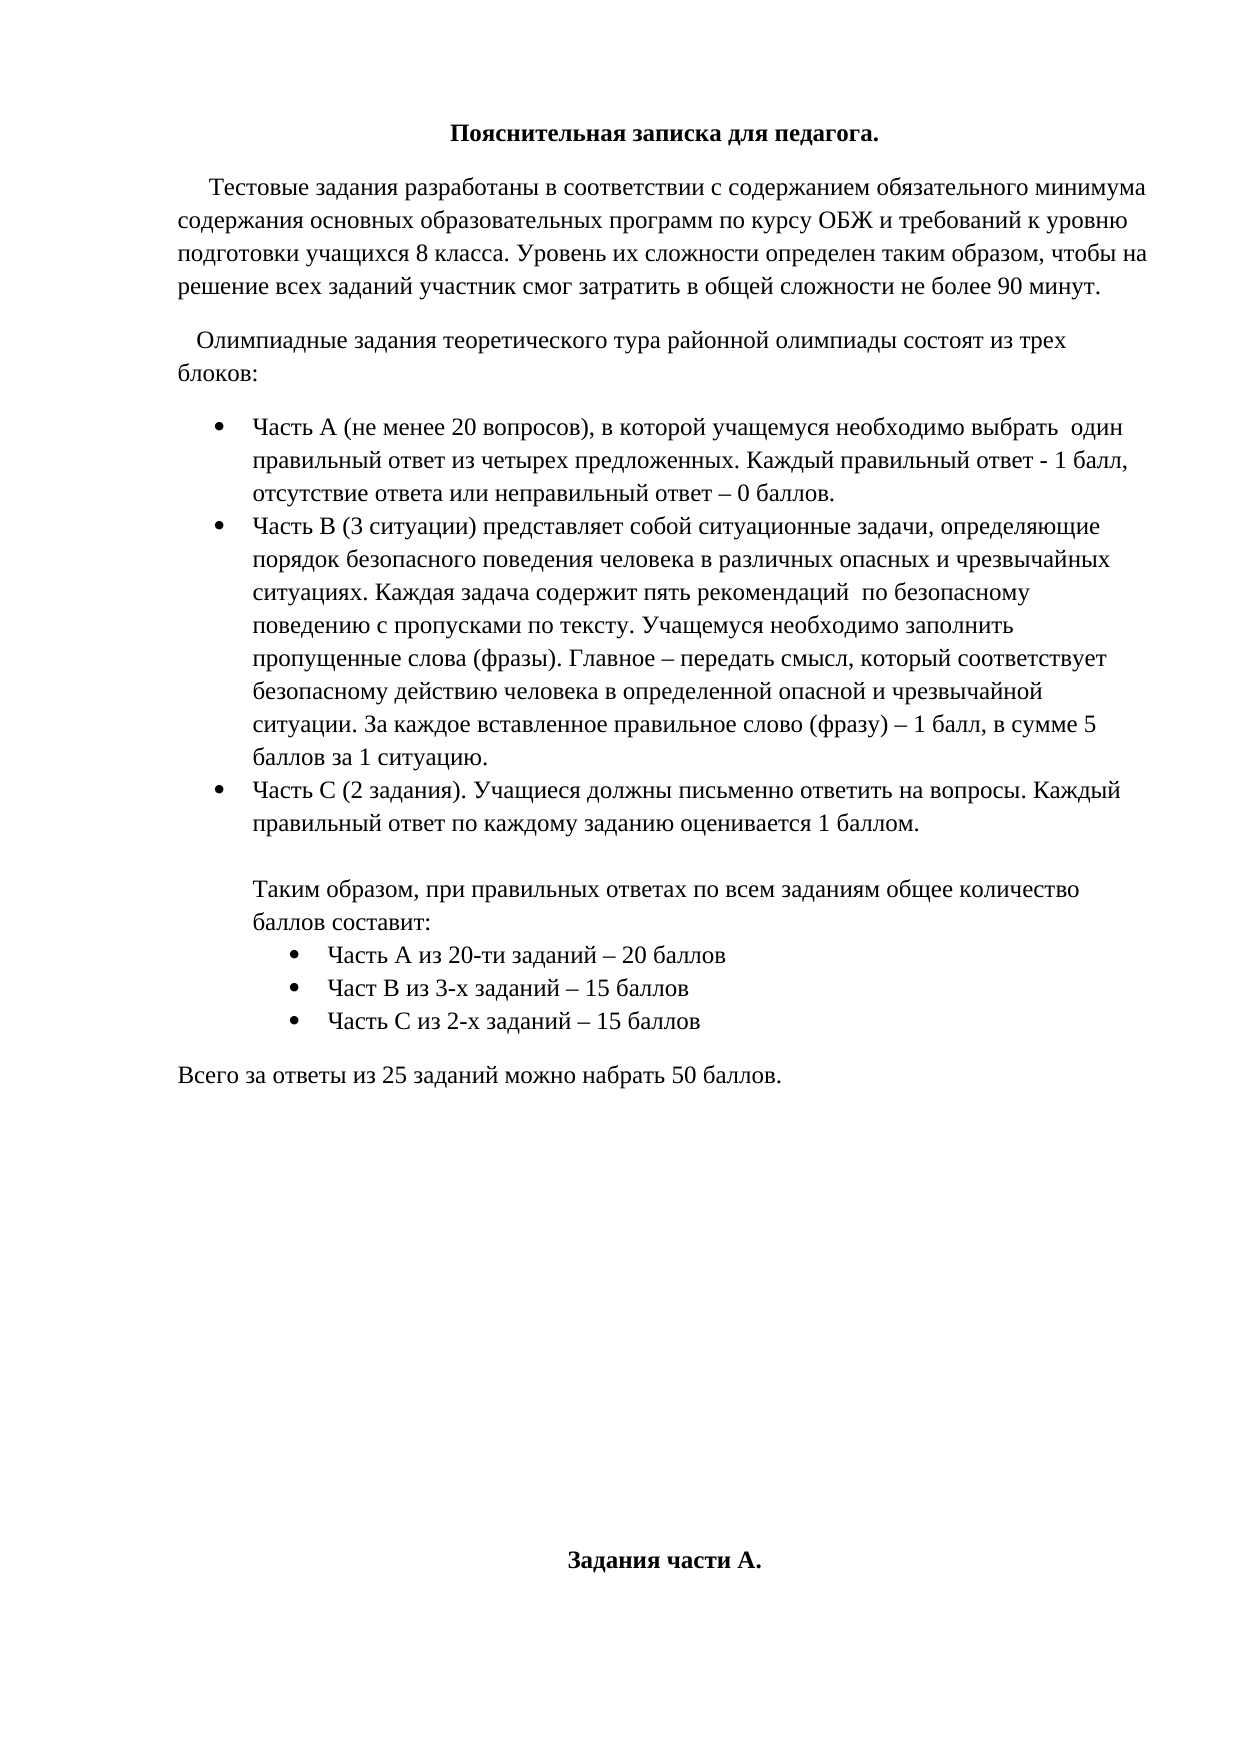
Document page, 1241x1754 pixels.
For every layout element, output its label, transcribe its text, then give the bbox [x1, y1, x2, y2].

list Часть С (2 задания). Учащиеся должны письменно ответить на вопросы. Каждый правильный ответ по каждому заданию оценивается 1 баллом. [215, 775, 1152, 837]
list Част В из 3-х заданий – 15 баллов [290, 973, 1152, 1002]
text Задания части А. [177, 1545, 1152, 1573]
list Часть В (3 ситуации) представляет собой ситуационные задачи, определяющие порядок безопасного поведения человека в различных опасных и чрезвычайных ситуациях. Каждая задача содержит пять рекомендаций по безопасному поведению с пропусками по тексту. Учащемуся необходимо заполнить пропущенные слова (фразы). Главное – передать смысл, который соответствует безопасному действию человека в определенной опасной и чрезвычайной ситуации. За каждое вставленное правильное слово (фразу) – 1 балл, в сумме 5 баллов за 1 ситуацию. [215, 511, 1152, 771]
list Таким образом, при правильных ответах по всем заданиям общее количество баллов составит: [252, 874, 1152, 936]
text Пояснительная записка для педагога. [177, 118, 1152, 147]
list Часть А (не менее 20 вопросов), в которой учащемуся необходимо выбрать один правильный ответ из четырех предложенных. Каждый правильный ответ - 1 балл, отсутствие ответа или неправильный ответ – 0 баллов. [215, 412, 1152, 507]
list Часть С из 2-х заданий – 15 баллов [290, 1006, 1152, 1035]
text Тестовые задания разработаны в соответствии с содержанием обязательного минимума содержания основных образовательных программ по курсу ОБЖ и требований к уровню подготовки учащихся 8 класса. Уровень их сложности определен таким образом, чтобы на решение всех заданий участник смог затратить в общей сложности не более 90 минут. [177, 172, 1152, 300]
list Часть А из 20-ти заданий – 20 баллов [290, 940, 1152, 969]
text Всего за ответы из 25 заданий можно набрать 50 баллов. [177, 1060, 1152, 1089]
text Олимпиадные задания теоретического тура районной олимпиады состоят из трех блоков: [177, 325, 1152, 387]
